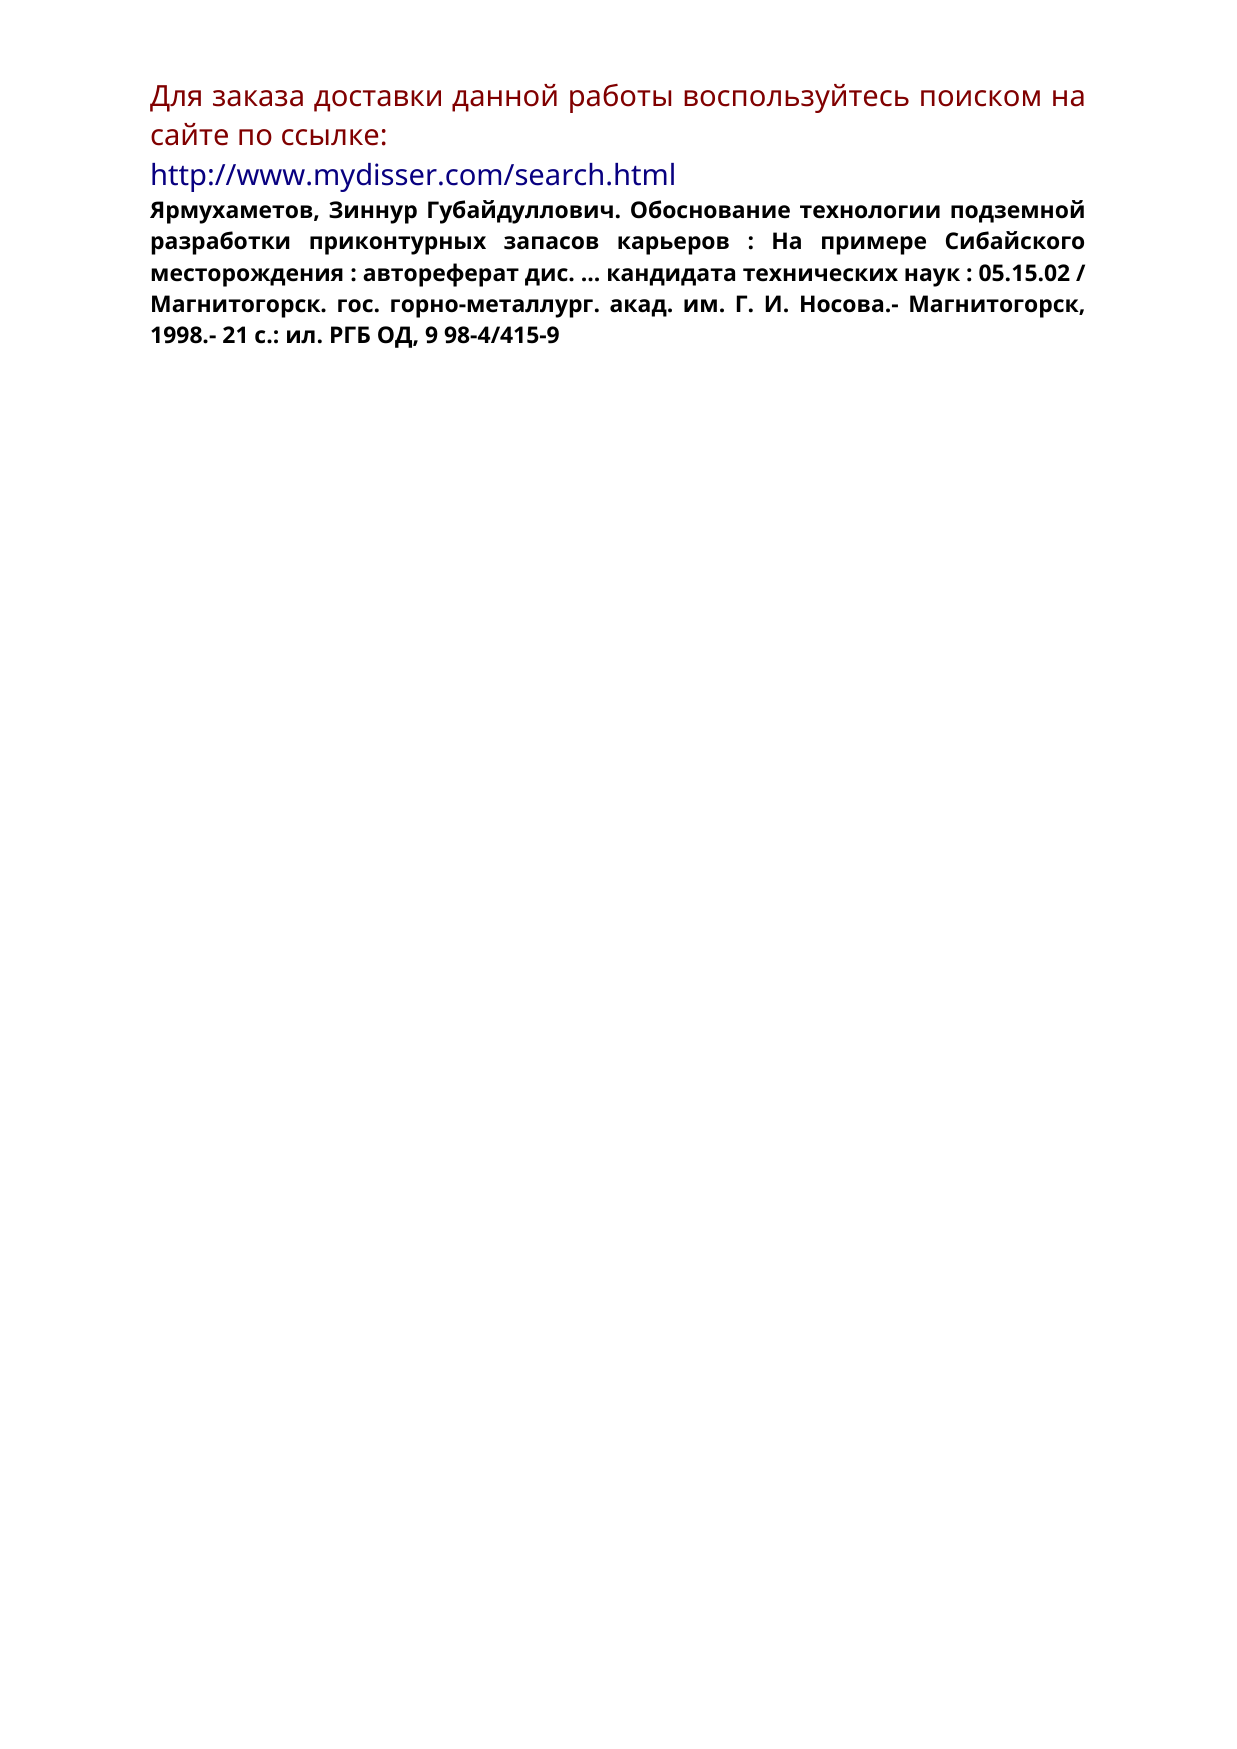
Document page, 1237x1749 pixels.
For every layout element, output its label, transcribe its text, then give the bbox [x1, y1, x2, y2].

text Ярмухаметов, Зиннур Губайдуллович. Обоснование технологии подземной разработки приконтурных запасов карьеров : На примере Сибайского месторождения : автореферат дис. ... кандидата технических наук : 05.15.02 / Магнитогорск. гос. горно-металлург. акад. им. Г. И. Носова.- Магнитогорск, 1998.- 21 с.: ил. РГБ ОД, 9 98-4/415-9 [150, 194, 1086, 350]
